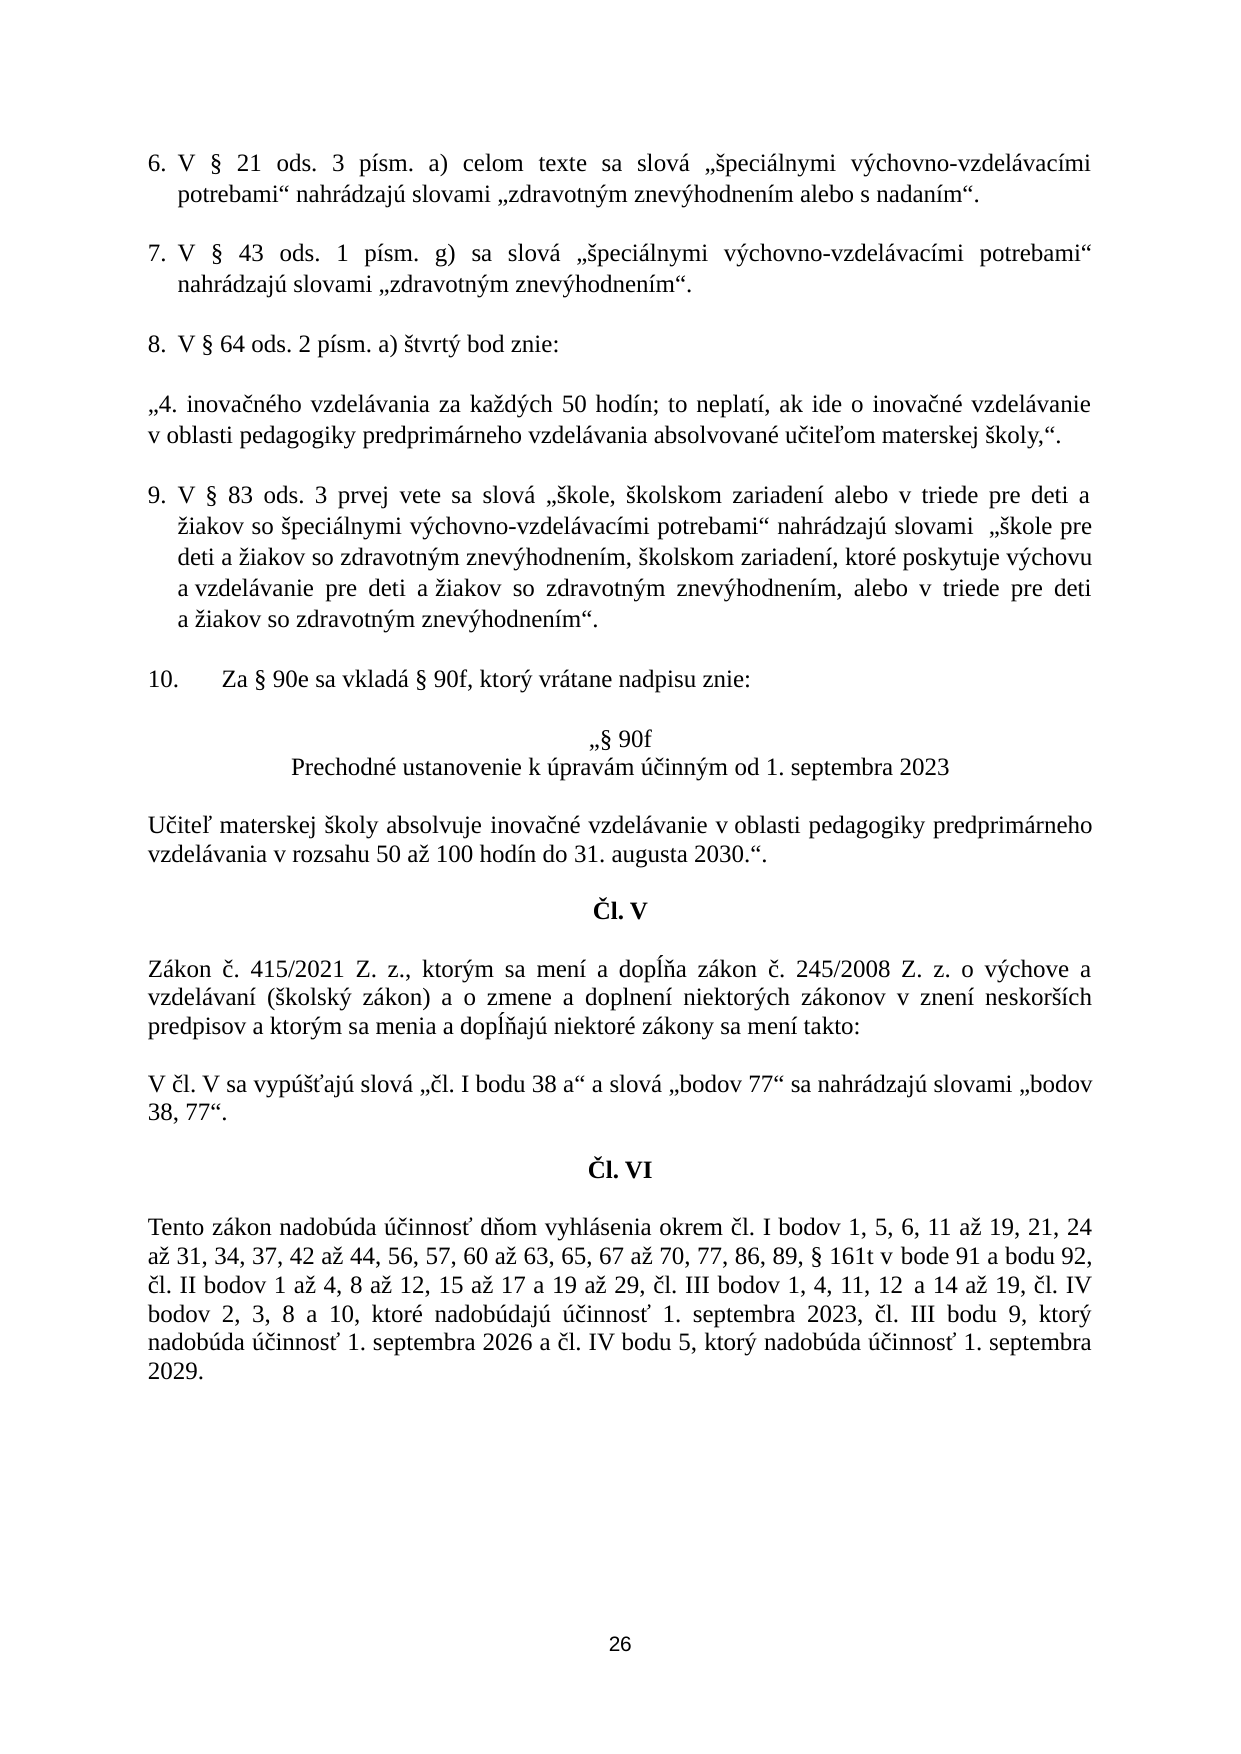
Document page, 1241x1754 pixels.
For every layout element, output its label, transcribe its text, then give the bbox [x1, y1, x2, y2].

list V § 21 ods. 3 písm. a) celom texte sa slová „špeciálnymi výchovno-vzdelávacími potrebami“ nahrádzajú slovami „zdravotným znevýhodnením alebo s nadaním“. [148, 148, 1093, 207]
text Čl. V [148, 896, 1093, 925]
list Za § 90e sa vkladá § 90f, ktorý vrátane nadpisu znie: [148, 664, 1093, 693]
text Zákon č. 415/2021 Z. z., ktorým sa mení a dopĺňa zákon č. 245/2008 Z. z. o výchove a vzdelávaní (školský zákon) a o zmene a doplnení niektorých zákonov v znení neskorších predpisov a ktorým sa menia a dopĺňajú niektoré zákony sa mení takto: [148, 954, 1093, 1040]
text Čl. VI [148, 1155, 1093, 1184]
text „4. inovačného vzdelávania za každých 50 hodín; to neplatí, ak ide o inovačné vzdelávanie v oblasti pedagogiky predprimárneho vzdelávania absolvované učiteľom materskej školy,“. [148, 389, 1093, 449]
text Tento zákon nadobúda účinnosť dňom vyhlásenia okrem čl. I bodov 1, 5, 6, 11 až 19, 21, 24 až 31, 34, 37, 42 až 44, 56, 57, 60 až 63, 65, 67 až 70, 77, 86, 89, § 161t v bode 91 a bodu 92, čl. II bodov 1 až 4, 8 až 12, 15 až 17 a 19 až 29, čl. III bodov 1, 4, 11, 12 a 14 až 19, čl. IV bodov 2, 3, 8 a 10, ktoré nadobúdajú účinnosť 1. septembra 2023, čl. III bodu 9, ktorý nadobúda účinnosť 1. septembra 2026 a čl. IV bodu 5, ktorý nadobúda účinnosť 1. septembra 2029. [148, 1212, 1093, 1385]
text Prechodné ustanovenie k úpravám účinným od 1. septembra 2023 [148, 752, 1093, 781]
list V § 43 ods. 1 písm. g) sa slová „špeciálnymi výchovno-vzdelávacími potrebami“ nahrádzajú slovami „zdravotným znevýhodnením“. [148, 238, 1093, 298]
list V § 64 ods. 2 písm. a) štvrtý bod znie: [148, 329, 1093, 358]
text Učiteľ materskej školy absolvuje inovačné vzdelávanie v oblasti pedagogiky predprimárneho vzdelávania v rozsahu 50 až 100 hodín do 31. augusta 2030.“. [148, 810, 1093, 867]
text V čl. V sa vypúšťajú slová „čl. I bodu 38 a“ a slová „bodov 77“ sa nahrádzajú slovami „bodov 38, 77“. [148, 1069, 1093, 1126]
text „§ 90f [148, 724, 1093, 752]
list V § 83 ods. 3 prvej vete sa slová „škole, školskom zariadení alebo v triede pre deti a žiakov so špeciálnymi výchovno-vzdelávacími potrebami“ nahrádzajú slovami „škole pre deti a žiakov so zdravotným znevýhodnením, školskom zariadení, ktoré poskytuje výchovu a vzdelávanie pre deti a žiakov so zdravotným znevýhodnením, alebo v triede pre deti a žiakov so zdravotným znevýhodnením“. [148, 480, 1093, 633]
